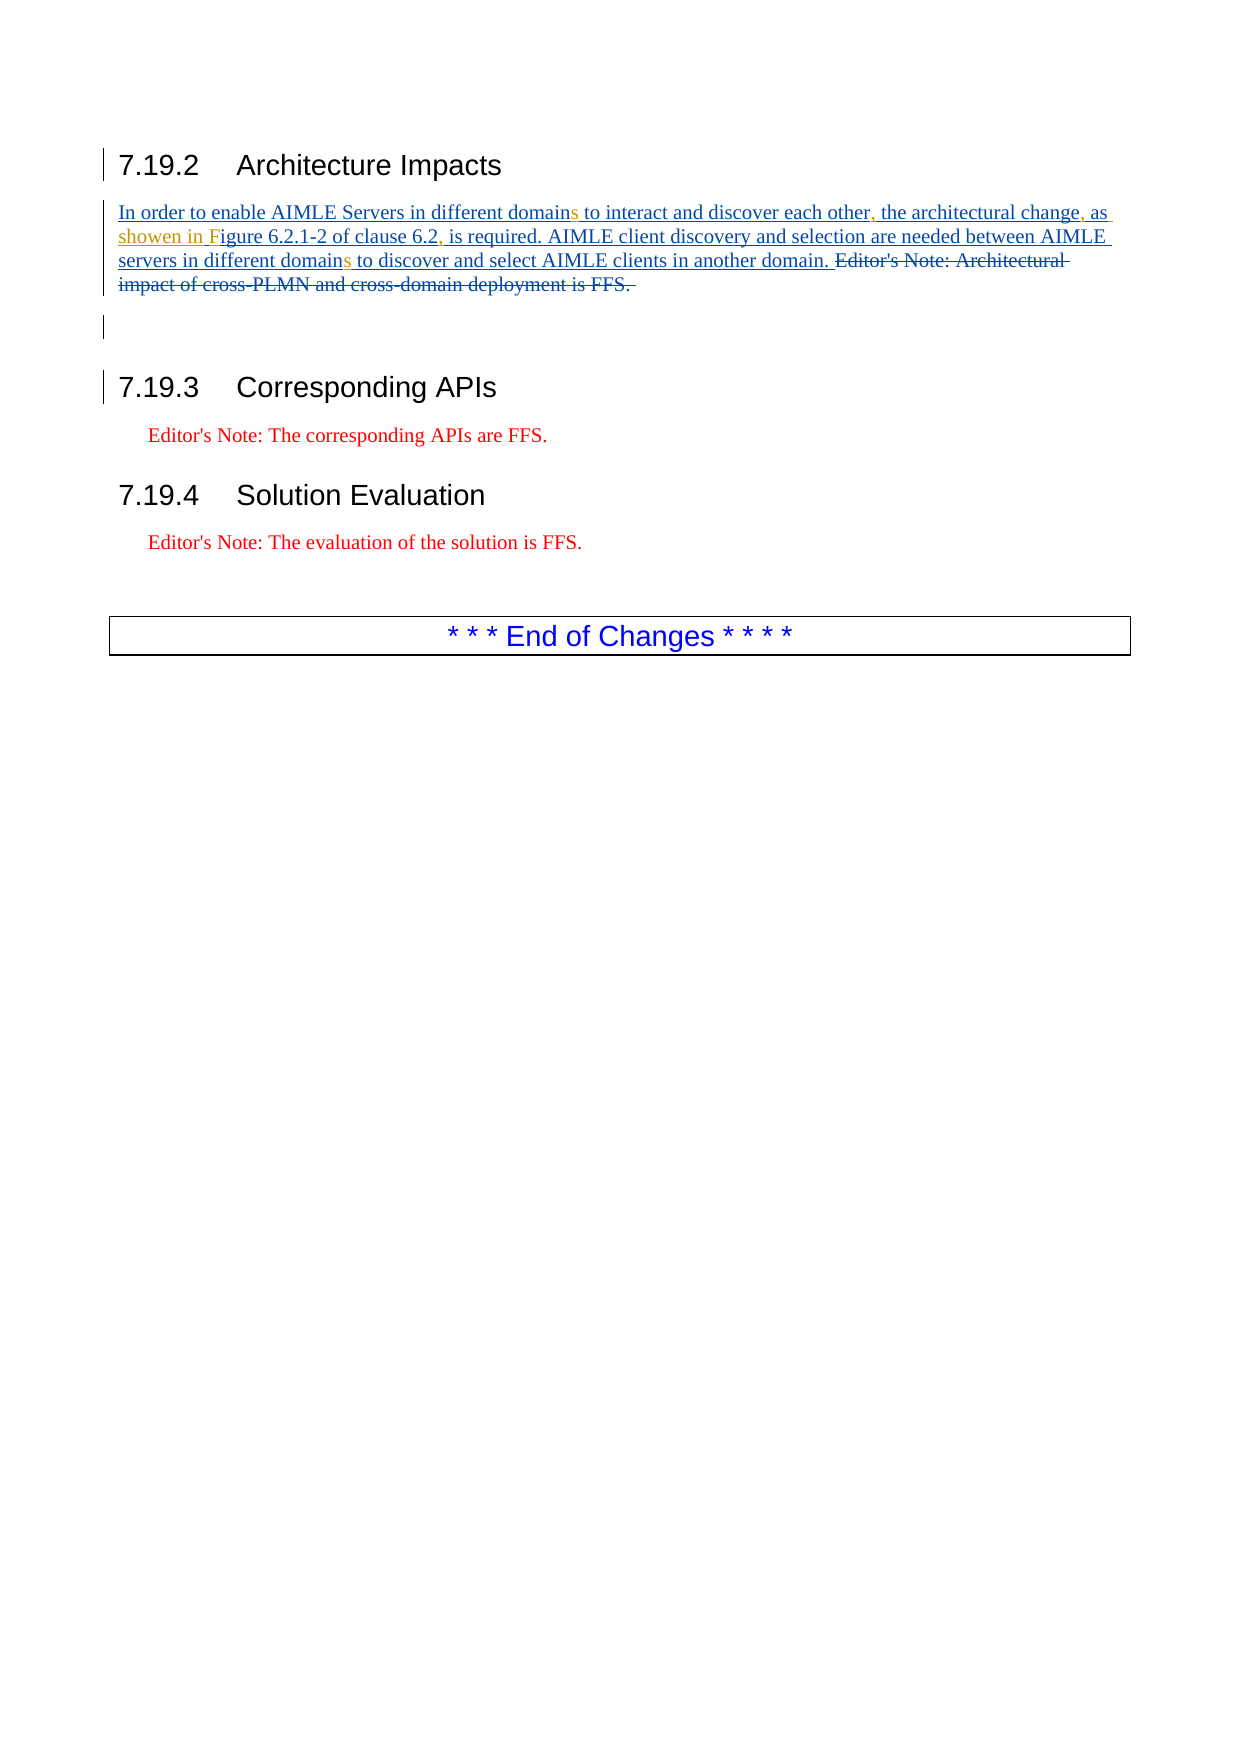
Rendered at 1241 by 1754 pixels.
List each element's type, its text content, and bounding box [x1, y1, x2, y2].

subtitle 7.19.2 Architecture Impacts [118, 148, 1122, 181]
text * * * End of Changes * * * * [110, 617, 1130, 654]
text Editor's Note: The evaluation of the solution is FFS. [148, 530, 1122, 554]
subtitle 7.19.4 Solution Evaluation [118, 478, 1122, 511]
text Editor's Note: The corresponding APIs are FFS. [148, 423, 1122, 447]
subtitle 7.19.3 Corresponding APIs [118, 370, 1122, 404]
